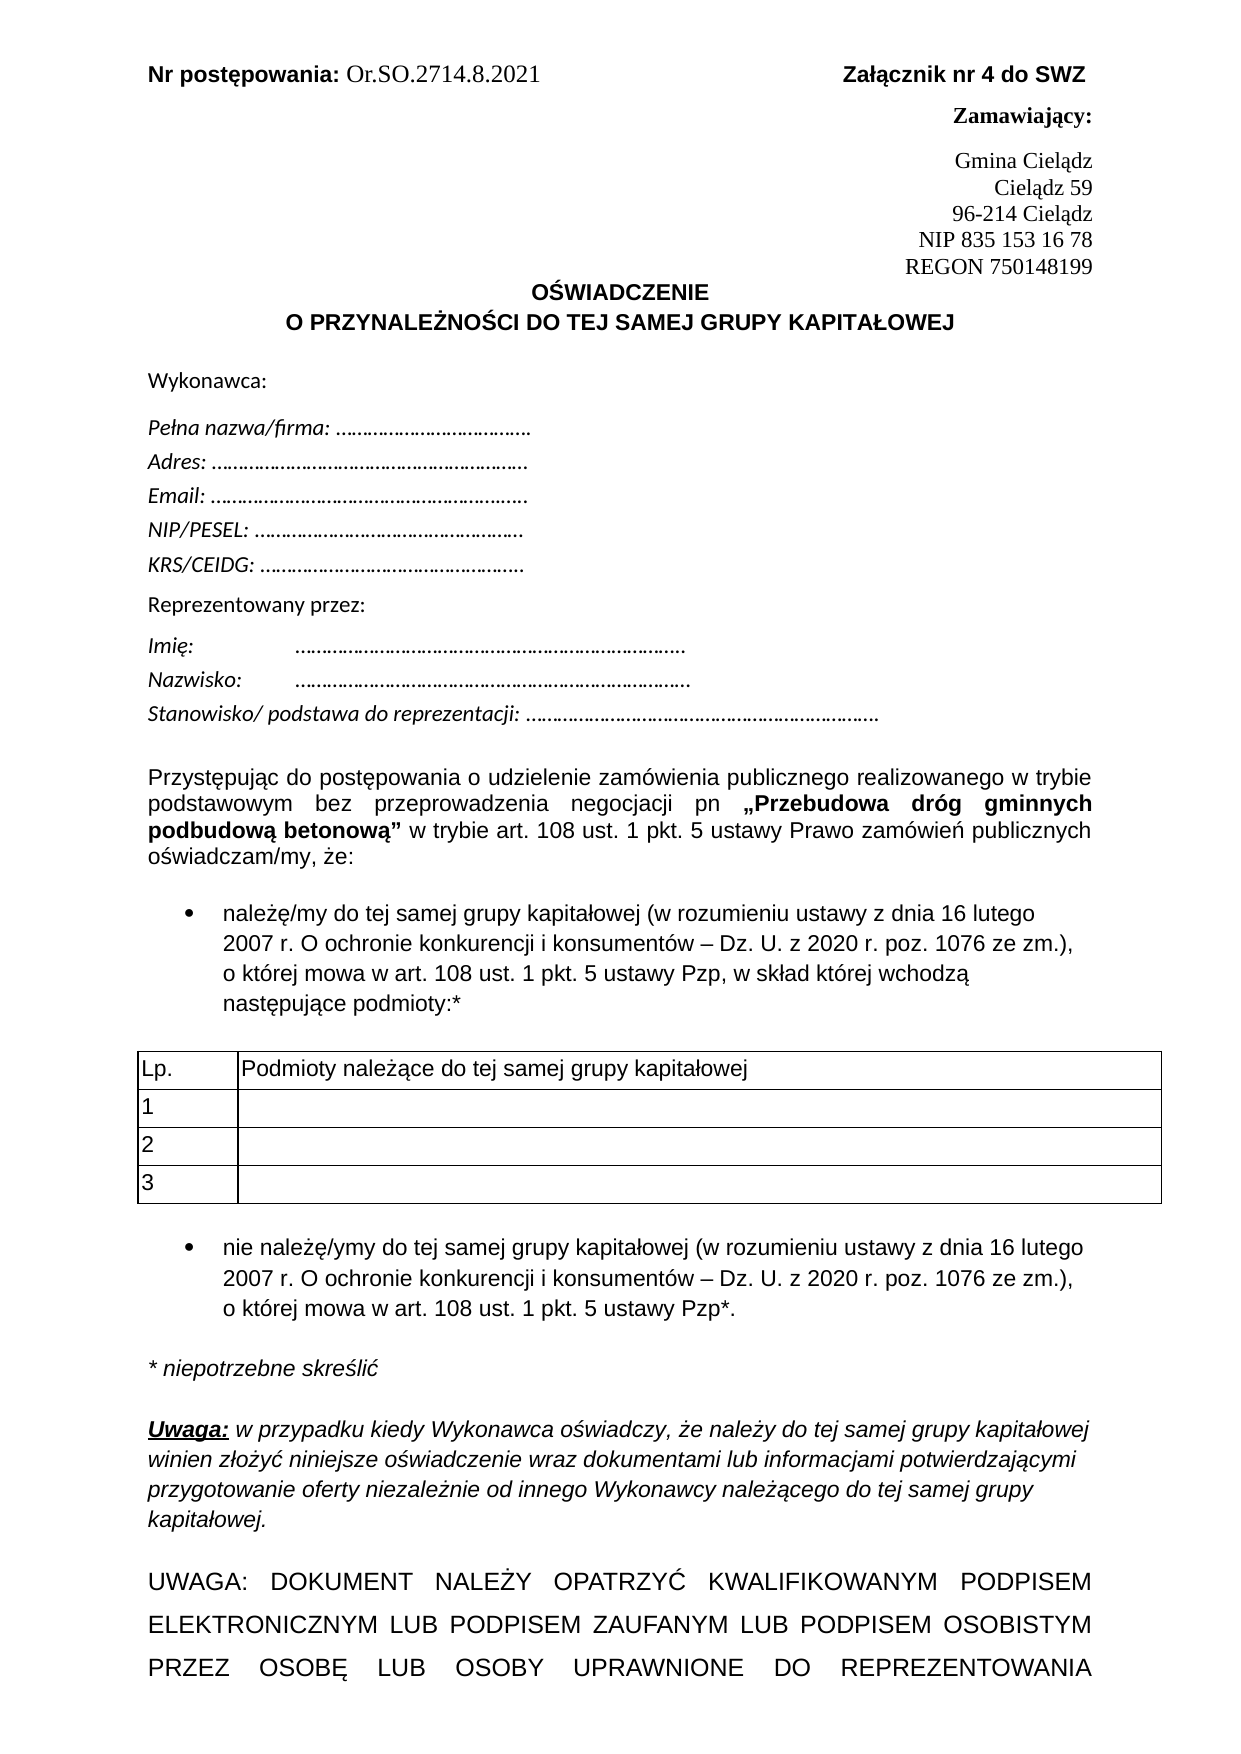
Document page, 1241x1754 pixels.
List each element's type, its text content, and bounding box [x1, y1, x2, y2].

table_cell [239, 1166, 1161, 1203]
table_header Lp. [139, 1052, 237, 1088]
text 96-214 Cielądz [148, 200, 1093, 226]
text Nazwisko: ………………………………………………………………… [148, 665, 1093, 693]
text Nr postępowania: Or.SO.2714.8.2021 Załącznik nr 4 do SWZ [148, 59, 1093, 88]
text Stanowisko/ podstawa do reprezentacji: …………………………………………………………. [148, 699, 1093, 727]
text Imię: ……………………………………………………………….. [148, 631, 1093, 659]
table_cell 2 [139, 1128, 237, 1164]
list należę/my do tej samej grupy kapitałowej (w rozumieniu ustawy z dnia 16 lutego 2007 r. O ochronie konkurencji i konsumentów – Dz. U. z 2020 r. poz. 1076 ze zm.), o której mowa w art. 108 ust. 1 pkt. 5 ustawy Pzp, w skład której wchodzą następujące podmioty:* [185, 899, 1093, 1016]
text Cielądz 59 [148, 174, 1093, 200]
text Gmina Cielądz [148, 147, 1093, 174]
text Uwaga: w przypadku kiedy Wykonawca oświadczy, że należy do tej samej grupy kapitałowej winien złożyć niniejsze oświadczenie wraz dokumentami lub informacjami potwierdzającymi przygotowanie oferty niezależnie od innego Wykonawcy należącego do tej samej grupy kapitałowej. [148, 1416, 1093, 1533]
text Reprezentowany przez: [148, 590, 1093, 618]
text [148, 1567, 1093, 1682]
text Zamawiający: [148, 102, 1093, 128]
text OŚWIADCZENIE O PRZYNALEŻNOŚCI DO TEJ SAMEJ GRUPY KAPITAŁOWEJ [148, 279, 1093, 336]
text NIP 835 153 16 78 [148, 226, 1093, 253]
text REGON 750148199 [148, 253, 1093, 279]
list nie należę/ymy do tej samej grupy kapitałowej (w rozumieniu ustawy z dnia 16 lutego 2007 r. O ochronie konkurencji i konsumentów – Dz. U. z 2020 r. poz. 1076 ze zm.), o której mowa w art. 108 ust. 1 pkt. 5 ustawy Pzp*. [185, 1234, 1093, 1321]
text Wykonawca: [148, 366, 1093, 394]
table_cell 3 [139, 1166, 237, 1203]
text * niepotrzebne skreślić [148, 1355, 1093, 1382]
text Email: ……………………………………………….….. [148, 481, 1093, 509]
table_cell [239, 1128, 1161, 1164]
text NIP/PESEL: …………………………………………… [148, 516, 1093, 543]
text KRS/CEIDG: ………………………………………….. [148, 550, 1093, 578]
table_header Podmioty należące do tej samej grupy kapitałowej [239, 1052, 1161, 1088]
text Przystępując do postępowania o udzielenie zamówienia publicznego realizowanego w trybie podstawowym bez przeprowadzenia negocjacji pn „Przebudowa dróg gminnych podbudową betonową” w trybie art. 108 ust. 1 pkt. 5 ustawy Prawo zamówień publicznych oświadczam/my, że: [148, 764, 1093, 869]
text Pełna nazwa/firma: ………………………………. [148, 413, 1093, 441]
text Adres: …………………………………………………… [148, 447, 1093, 475]
table_cell 1 [139, 1090, 237, 1127]
table_cell [239, 1090, 1161, 1127]
